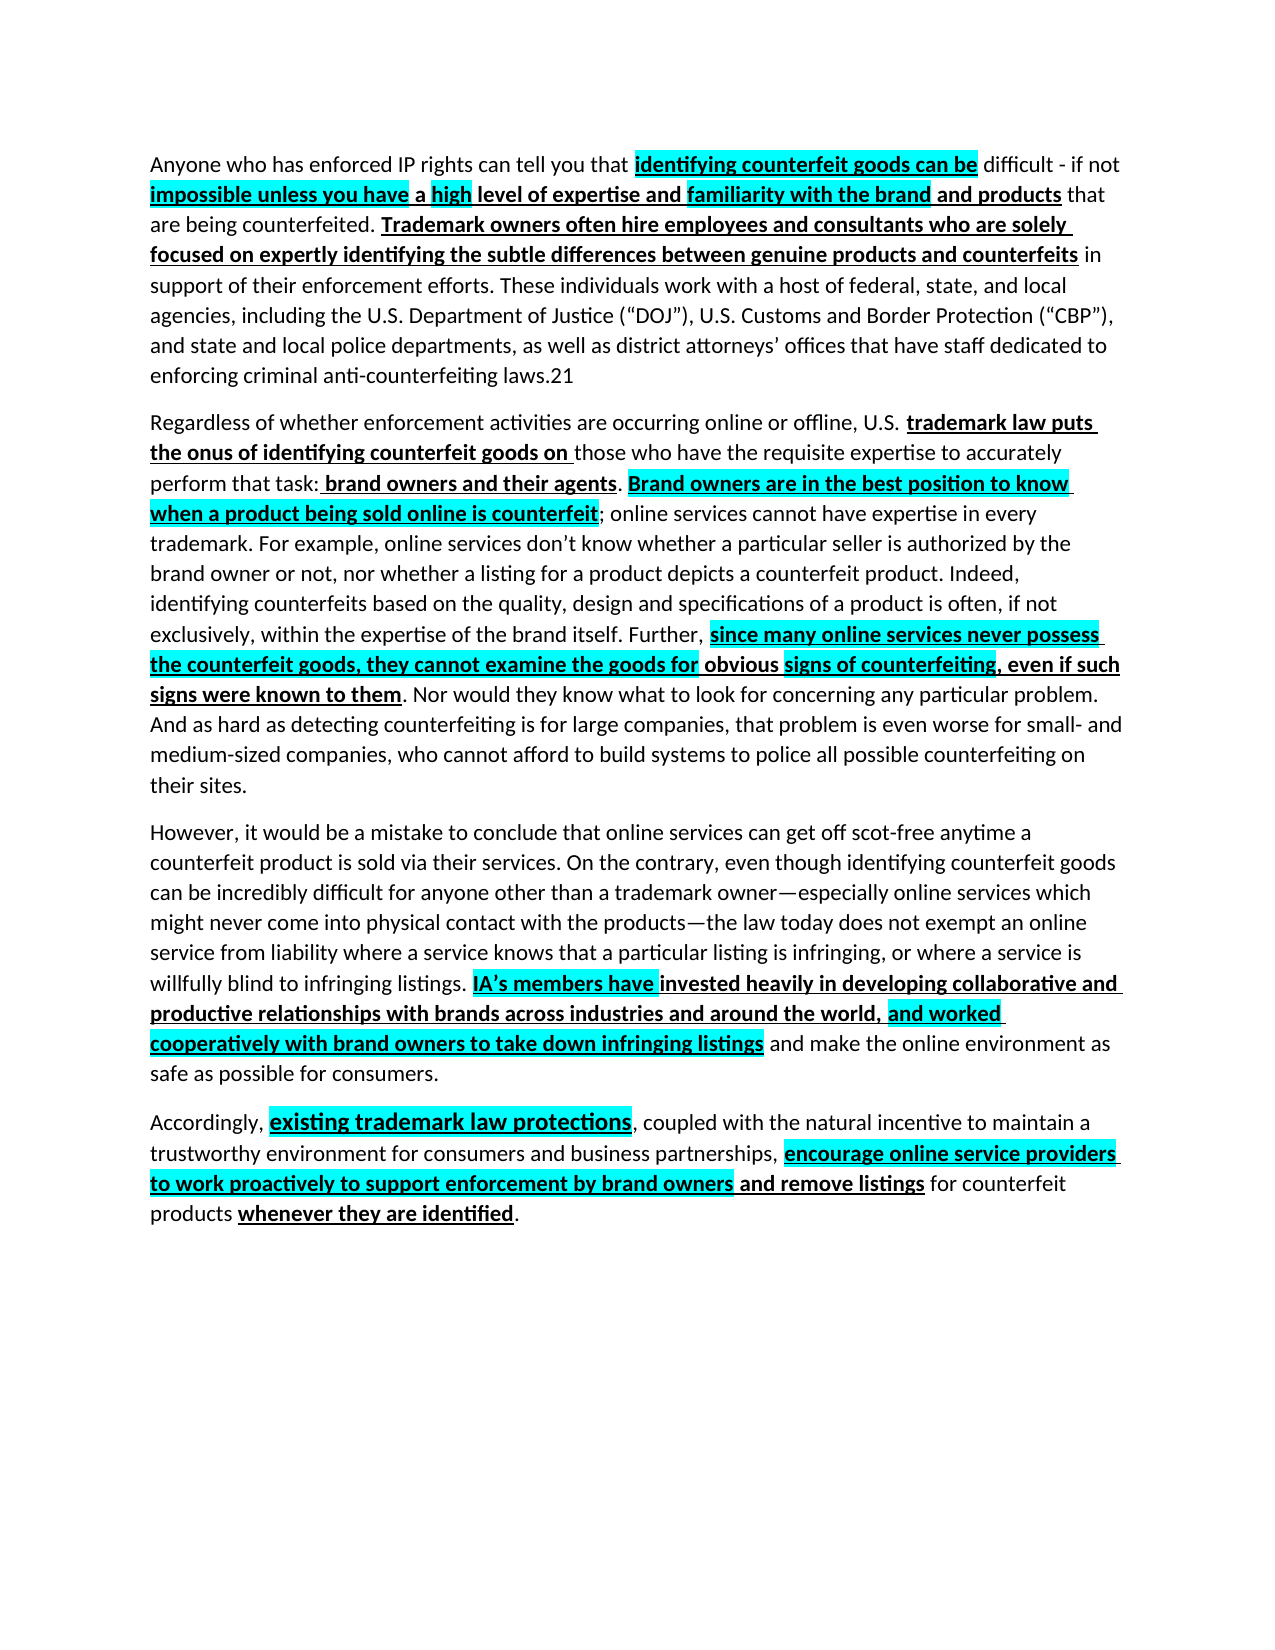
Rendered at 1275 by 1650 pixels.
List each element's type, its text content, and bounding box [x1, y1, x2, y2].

text Accordingly, existing trademark law protections, coupled with the natural incentive to maintain a trustworthy environment for consumers and business partnerships, encourage online service providers to work proactively to support enforcement by brand owners and remove listings for counterfeit products whenever they are identified. [150, 1106, 1125, 1227]
text However, it would be a mistake to conclude that online services can get off scot-free anytime a counterfeit product is sold via their services. On the contrary, even though identifying counterfeit goods can be incredibly difficult for anyone other than a trademark owner—especially online services which might never come into physical contact with the products—the law today does not exempt an online service from liability where a service knows that a particular listing is infringing, or where a service is willfully blind to infringing listings. IA’s members have invested heavily in developing collaborative and productive relationships with brands across industries and around the world, and worked cooperatively with brand owners to take down infringing listings and make the online environment as safe as possible for consumers. [150, 818, 1125, 1087]
text Anyone who has enforced IP rights can tell you that identifying counterfeit goods can be difficult - if not impossible unless you have a high level of expertise and familiarity with the brand and products that are being counterfeited. Trademark owners often hire employees and consultants who are solely focused on expertly identifying the subtle differences between genuine products and counterfeits in support of their enforcement efforts. These individuals work with a host of federal, state, and local agencies, including the U.S. Department of Justice (“DOJ”), U.S. Customs and Border Protection (“CBP”), and state and local police departments, as well as district attorneys’ offices that have staff dedicated to enforcing criminal anti-counterfeiting laws.21 [150, 150, 1125, 389]
text Regardless of whether enforcement activities are occurring online or offline, U.S. trademark law puts the onus of identifying counterfeit goods on those who have the requisite expertise to accurately perform that task: brand owners and their agents. Brand owners are in the best position to know when a product being sold online is counterfeit; online services cannot have expertise in every trademark. For example, online services don’t know whether a particular seller is authorized by the brand owner or not, nor whether a listing for a product depicts a counterfeit product. Indeed, identifying counterfeits based on the quality, design and specifications of a product is often, if not exclusively, within the expertise of the brand itself. Further, since many online services never possess the counterfeit goods, they cannot examine the goods for obvious signs of counterfeiting, even if such signs were known to them. Nor would they know what to look for concerning any particular problem. And as hard as detecting counterfeiting is for large companies, that problem is even worse for small- and medium-sized companies, who cannot afford to build systems to police all possible counterfeiting on their sites. [150, 408, 1125, 799]
